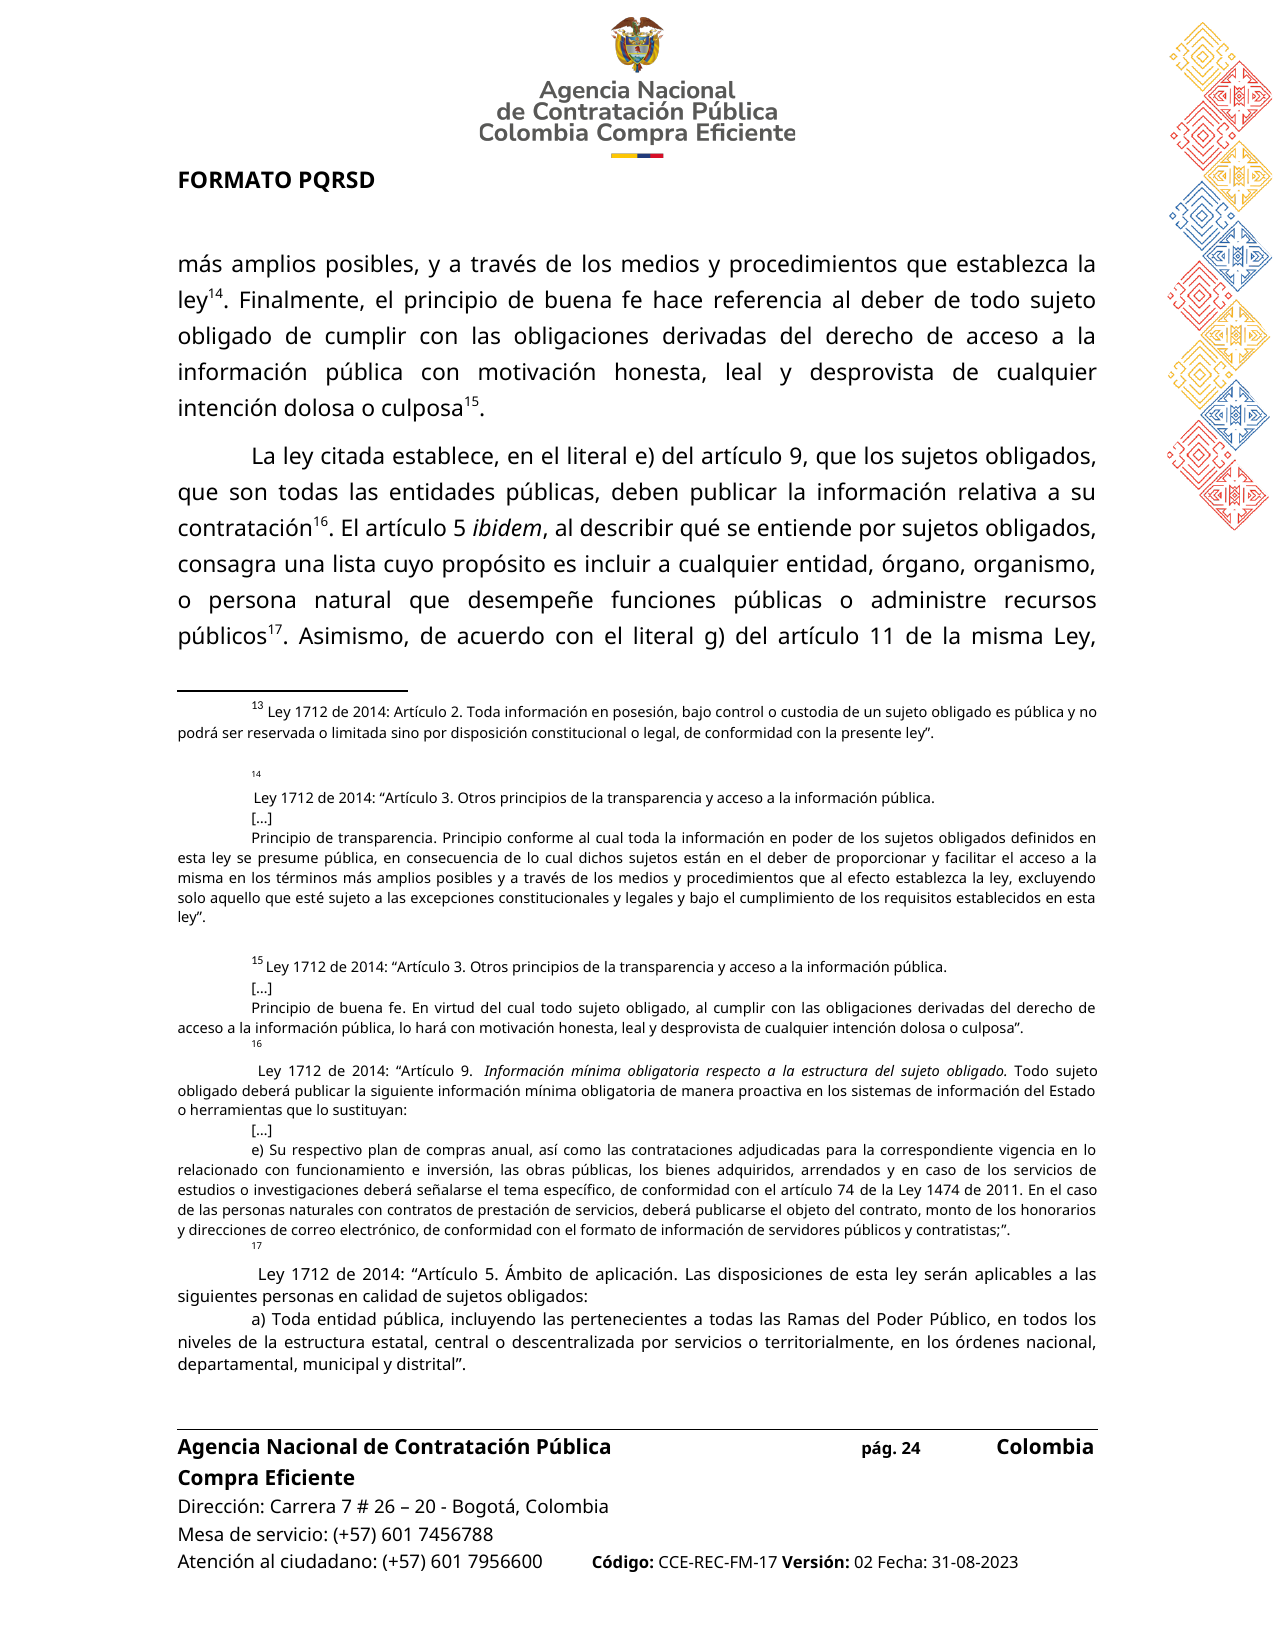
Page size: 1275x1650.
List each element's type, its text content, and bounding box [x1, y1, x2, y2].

text De otra parte, la Ley 1712 de 2014 identifica como principios que orientan el derecho de acceso a la información pública los de máxima publicidad, de transparencia en la información y de buena fe. El principio de máxima publicidad establece que “toda información en posesión, bajo control o custodia de un sujeto obligado es pública y no podrá ser reservada o limitada sino por disposición constitucional o legal". El principio de transparencia en la información alude al deber de los sujetos de proporcionar y facilitar el acceso a la misma en los términos más amplios posibles, y a través de los medios y procedimientos que establezca la ley. Finalmente, el principio de buena fe hace referencia al deber de todo sujeto obligado de cumplir con las obligaciones derivadas del derecho de acceso a la información pública con motivación honesta, leal y desprovista de cualquier intención dolosa o culposa. [177, 248, 1098, 423]
text La ley citada establece, en el literal e) del artículo 9, que los sujetos obligados, que son todas las entidades públicas, deben publicar la información relativa a su contratación. El artículo 5 ibidem, al describir qué se entiende por sujetos obligados, consagra una lista cuyo propósito es incluir a cualquier entidad, órgano, organismo, o persona natural que desempeñe funciones públicas o administre recursos públicos. Asimismo, de acuerdo con el literal g) del artículo 11 de la misma Ley, todos los destinatarios de la Ley de Transparencia deben garantizar la publicidad de “sus procedimientos, lineamientos, políticas en materia de adquisiciones y compras, así como todos los datos de adjudicación y ejecución de contratos, incluidos concursos y licitaciones”, y esta información también debe estar en el SECOP. [177, 440, 1098, 651]
picture [1165, 22, 1272, 528]
picture [479, 17, 796, 158]
